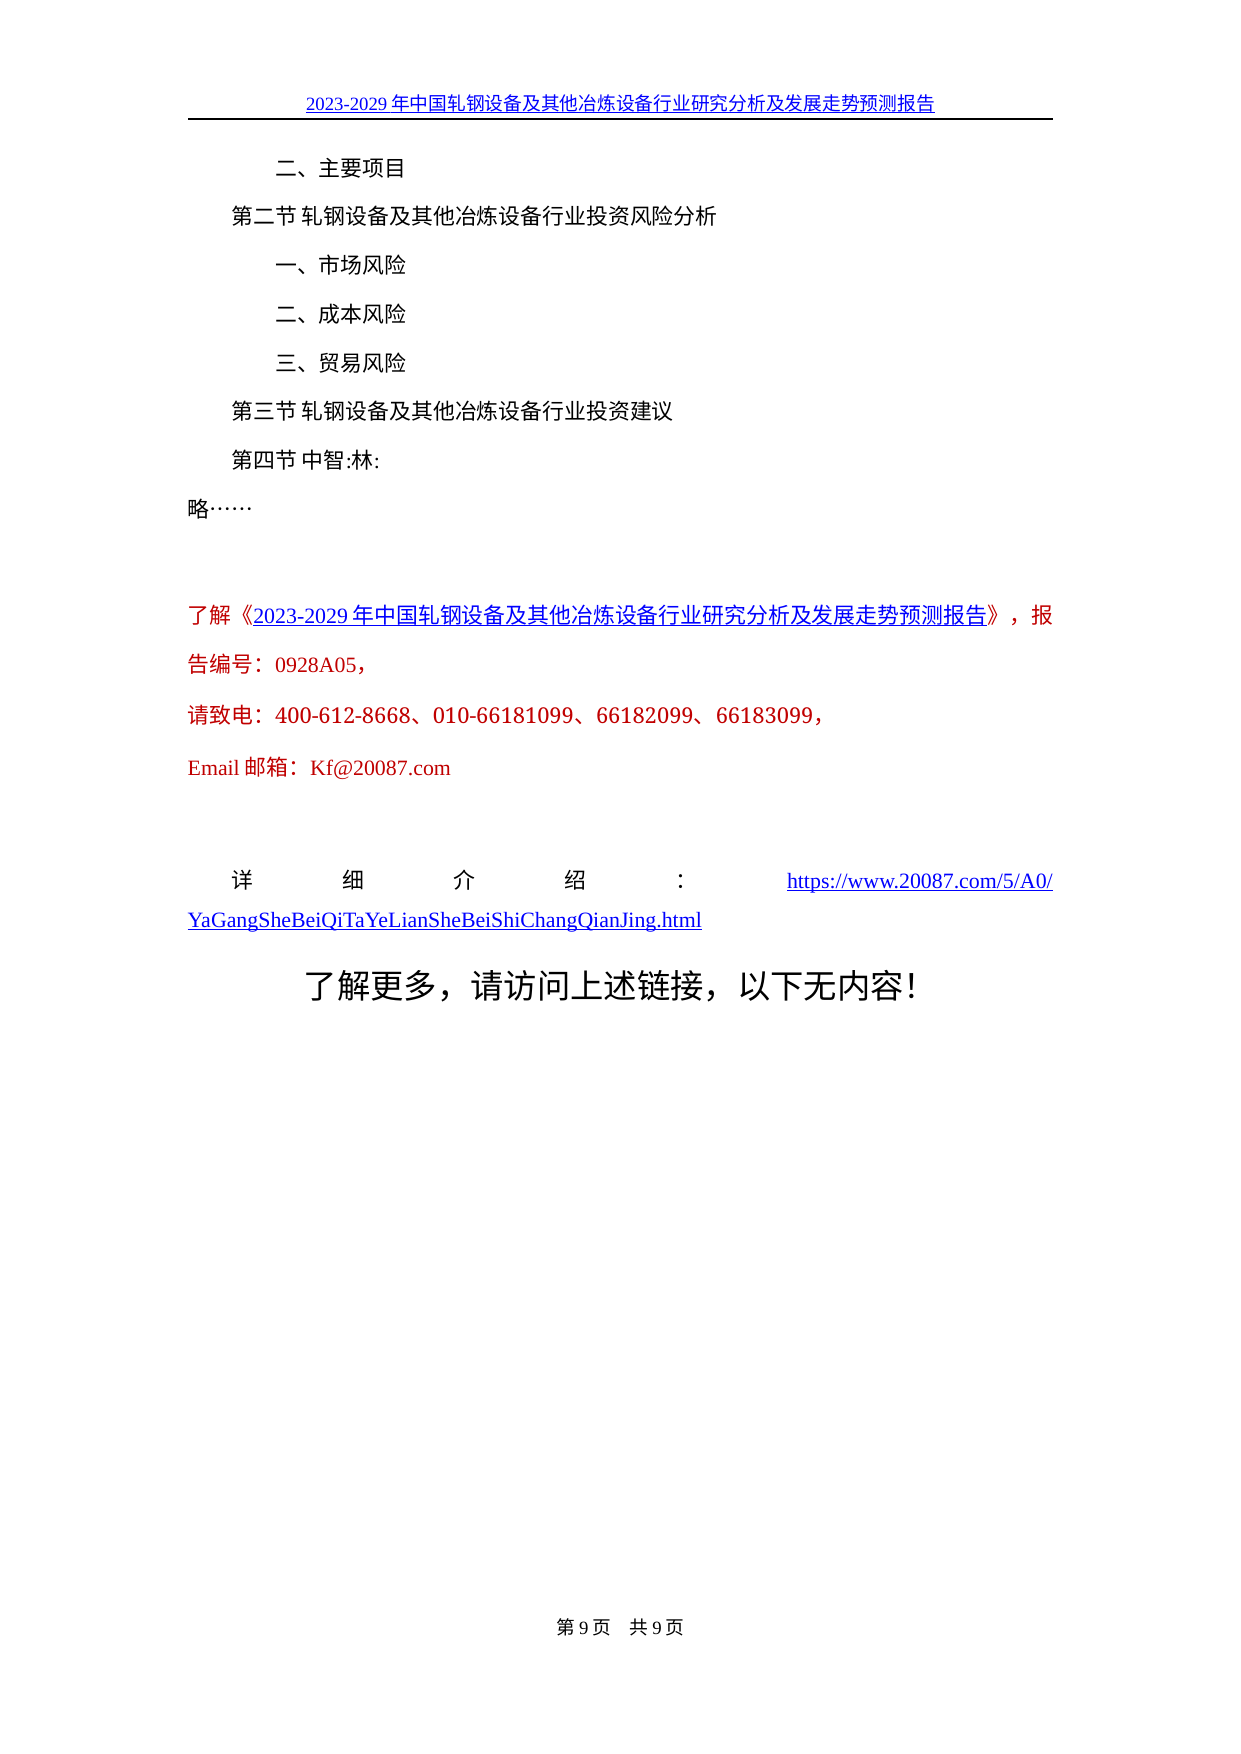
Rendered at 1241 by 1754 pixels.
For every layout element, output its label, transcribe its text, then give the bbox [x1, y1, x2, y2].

text 详细介绍：https://www.20087.com/5/A0/YaGangSheBeiQiTaYeLianSheBeiShiChangQianJing.html [187, 863, 1053, 936]
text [187, 150, 1053, 524]
title 了解更多，请访问上述链接，以下无内容！ [187, 952, 1053, 1017]
text Email邮箱：Kf@20087.com [187, 750, 1053, 782]
text 请致电：400-612-8668、010-66181099、66182099、66183099， [187, 698, 1053, 731]
text 了解《2023-2029年中国轧钢设备及其他冶炼设备行业研究分析及发展走势预测报告》，报告编号：0928A05， [187, 598, 1053, 679]
